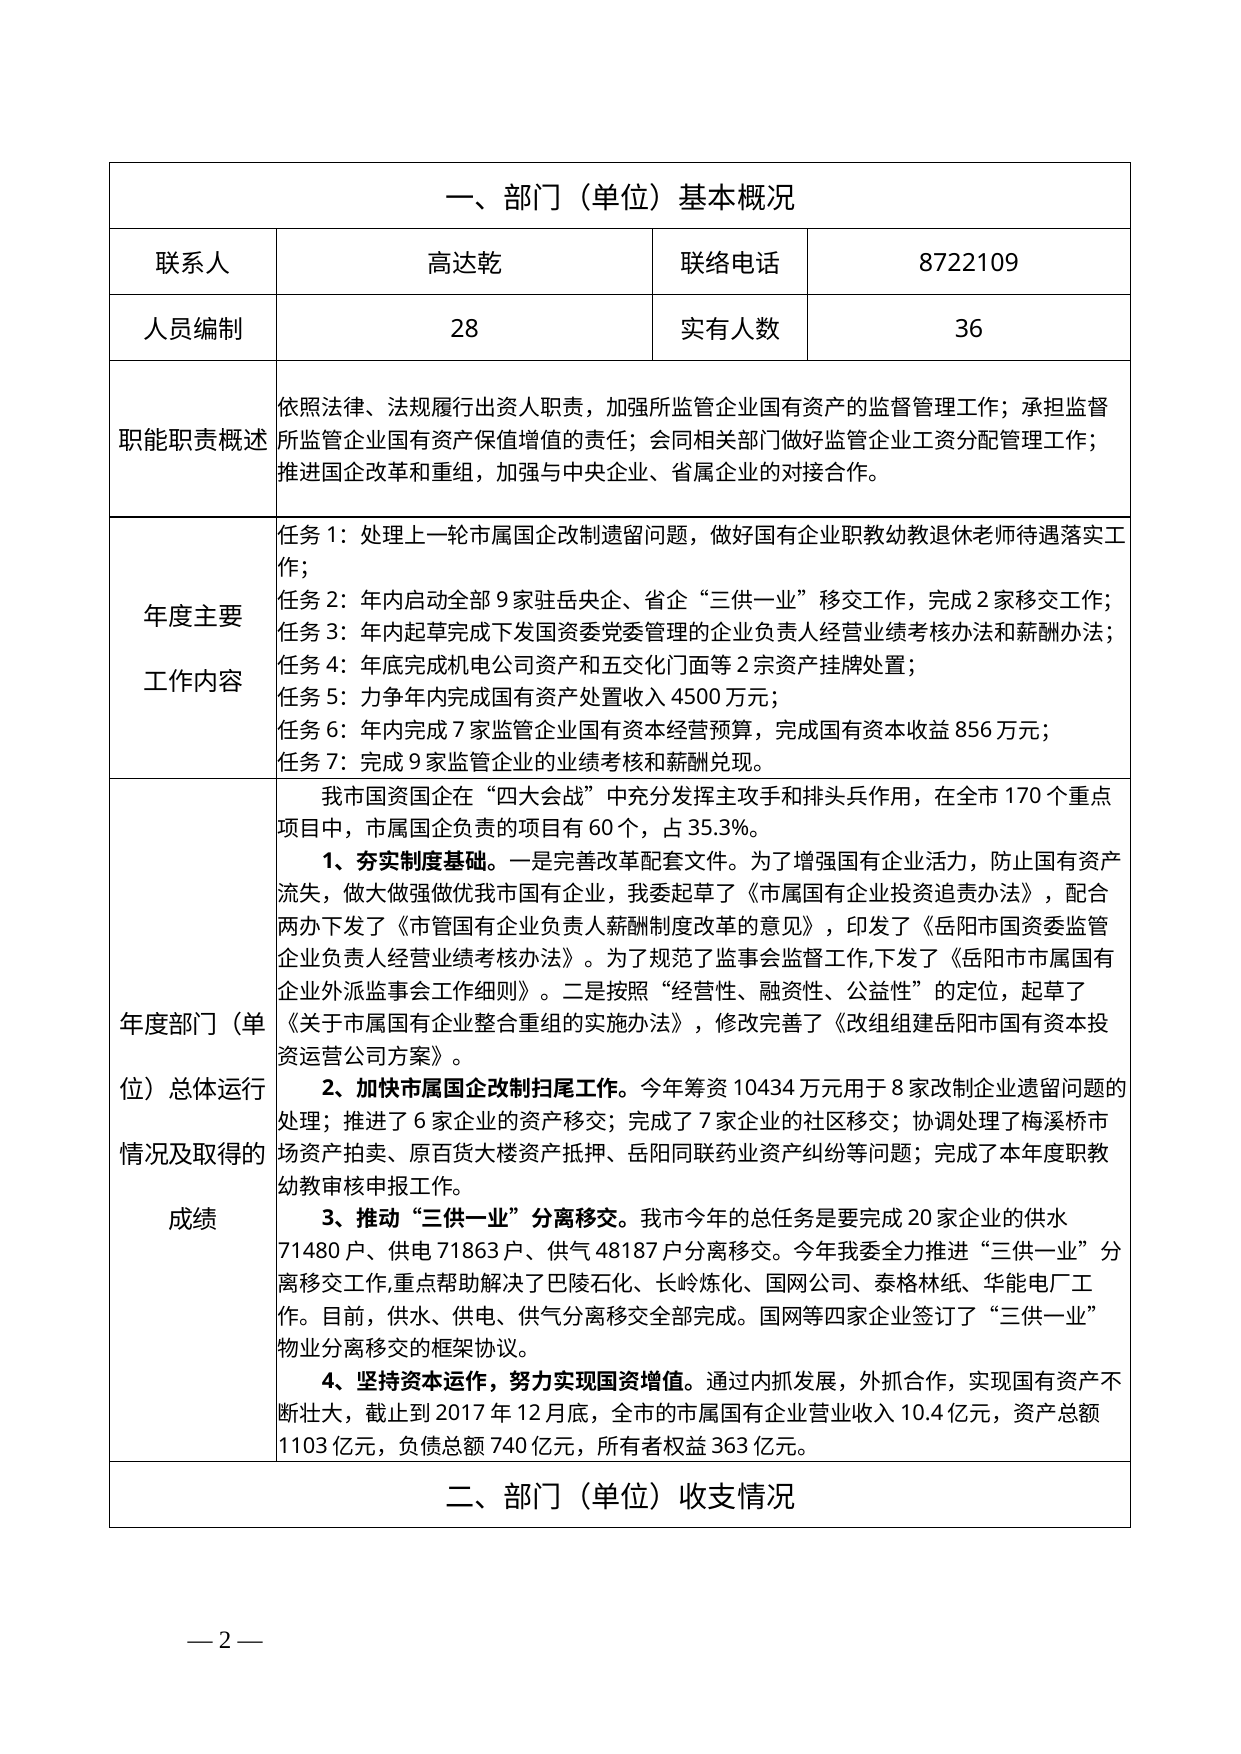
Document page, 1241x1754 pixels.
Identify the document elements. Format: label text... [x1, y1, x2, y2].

table_cell 人员编制 [110, 295, 276, 360]
table_cell 年度主要 工作内容 [110, 518, 276, 777]
table_cell 我市国资国企在“四大会战”中充分发挥主攻手和排头兵作用，在全市170个重点项目中，市属国企负责的项目有60个，占35.3%。 1、夯实制度基础。一是完善改革配套文件。为了增强国有企业活力，防止国有资产流失，做大做强做优我市国有企业，我委起草了《市属国有企业投资追责办法》，配合两办下发了《市管国有企业负责人薪酬制度改革的意见》，印发了《岳阳市国资委监管企业负责人经营业绩考核办法》。为了规范了监事会监督工作,下发了《岳阳市市属国有企业外派监事会工作细则》。二是按照“经营性、融资性、公益性”的定位，起草了《关于市属国有企业整合重组的实施办法》，修改完善了《改组组建岳阳市国有资本投资运营公司方案》。 2、加快市属国企改制扫尾工作。今年筹资10434万元用于8家改制企业遗留问题的处理；推进了6 家企业的资产移交；完成了7家企业的社区移交；协调处理了梅溪桥市场资产拍卖、原百货大楼资产抵押、岳阳同联药业资产纠纷等问题；完成了本年度职教幼教审核申报工作。 3、推动“三供一业”分离移交。我市今年的总任务是要完成20家企业的供水71480户、供电71863户、供气48187户分离移交。今年我委全力推进“三供一业”分离移交工作,重点帮助解决了巴陵石化、长岭炼化、国网公司、泰格林纸、华能电厂工作。目前，供水、供电、供气分离移交全部完成。国网等四家企业签订了“三供一业”物业分离移交的框架协议。 4、坚持资本运作，努力实现国资增值。通过内抓发展，外抓合作，实现国有资产不断壮大，截止到2017年12月底，全市的市属国有企业营业收入10.4亿元，资产总额1103亿元，负债总额740亿元，所有者权益363亿元。 [277, 779, 1130, 1461]
table_cell 依照法律、法规履行出资人职责，加强所监管企业国有资产的监督管理工作；承担监督所监管企业国有资产保值增值的责任；会同相关部门做好监管企业工资分配管理工作；推进国企改革和重组，加强与中央企业、省属企业的对接合作。 [277, 361, 1130, 516]
table_cell 联络电话 [653, 229, 807, 294]
table_cell 8722109 [808, 229, 1130, 294]
table_header 一、部门（单位）基本概况 [110, 163, 1130, 228]
table_cell 年度部门（单位）总体运行情况及取得的成绩 [110, 779, 276, 1461]
table_cell 36 [808, 295, 1130, 360]
table_cell 二、部门（单位）收支情况 [110, 1462, 1130, 1527]
table_cell 职能职责概述 [110, 361, 276, 516]
table_cell 高达乾 [277, 229, 652, 294]
table_cell 联系人 [110, 229, 276, 294]
table_cell 任务1：处理上一轮市属国企改制遗留问题，做好国有企业职教幼教退休老师待遇落实工作； 任务2：年内启动全部9家驻岳央企、省企“三供一业”移交工作，完成2家移交工作； 任务3：年内起草完成下发国资委党委管理的企业负责人经营业绩考核办法和薪酬办法； 任务4：年底完成机电公司资产和五交化门面等2宗资产挂牌处置； 任务5：力争年内完成国有资产处置收入4500万元； 任务6：年内完成7家监管企业国有资本经营预算，完成国有资本收益856万元； 任务7：完成9家监管企业的业绩考核和薪酬兑现。 [277, 518, 1130, 777]
table_cell 28 [277, 295, 652, 360]
table_cell 实有人数 [653, 295, 807, 360]
